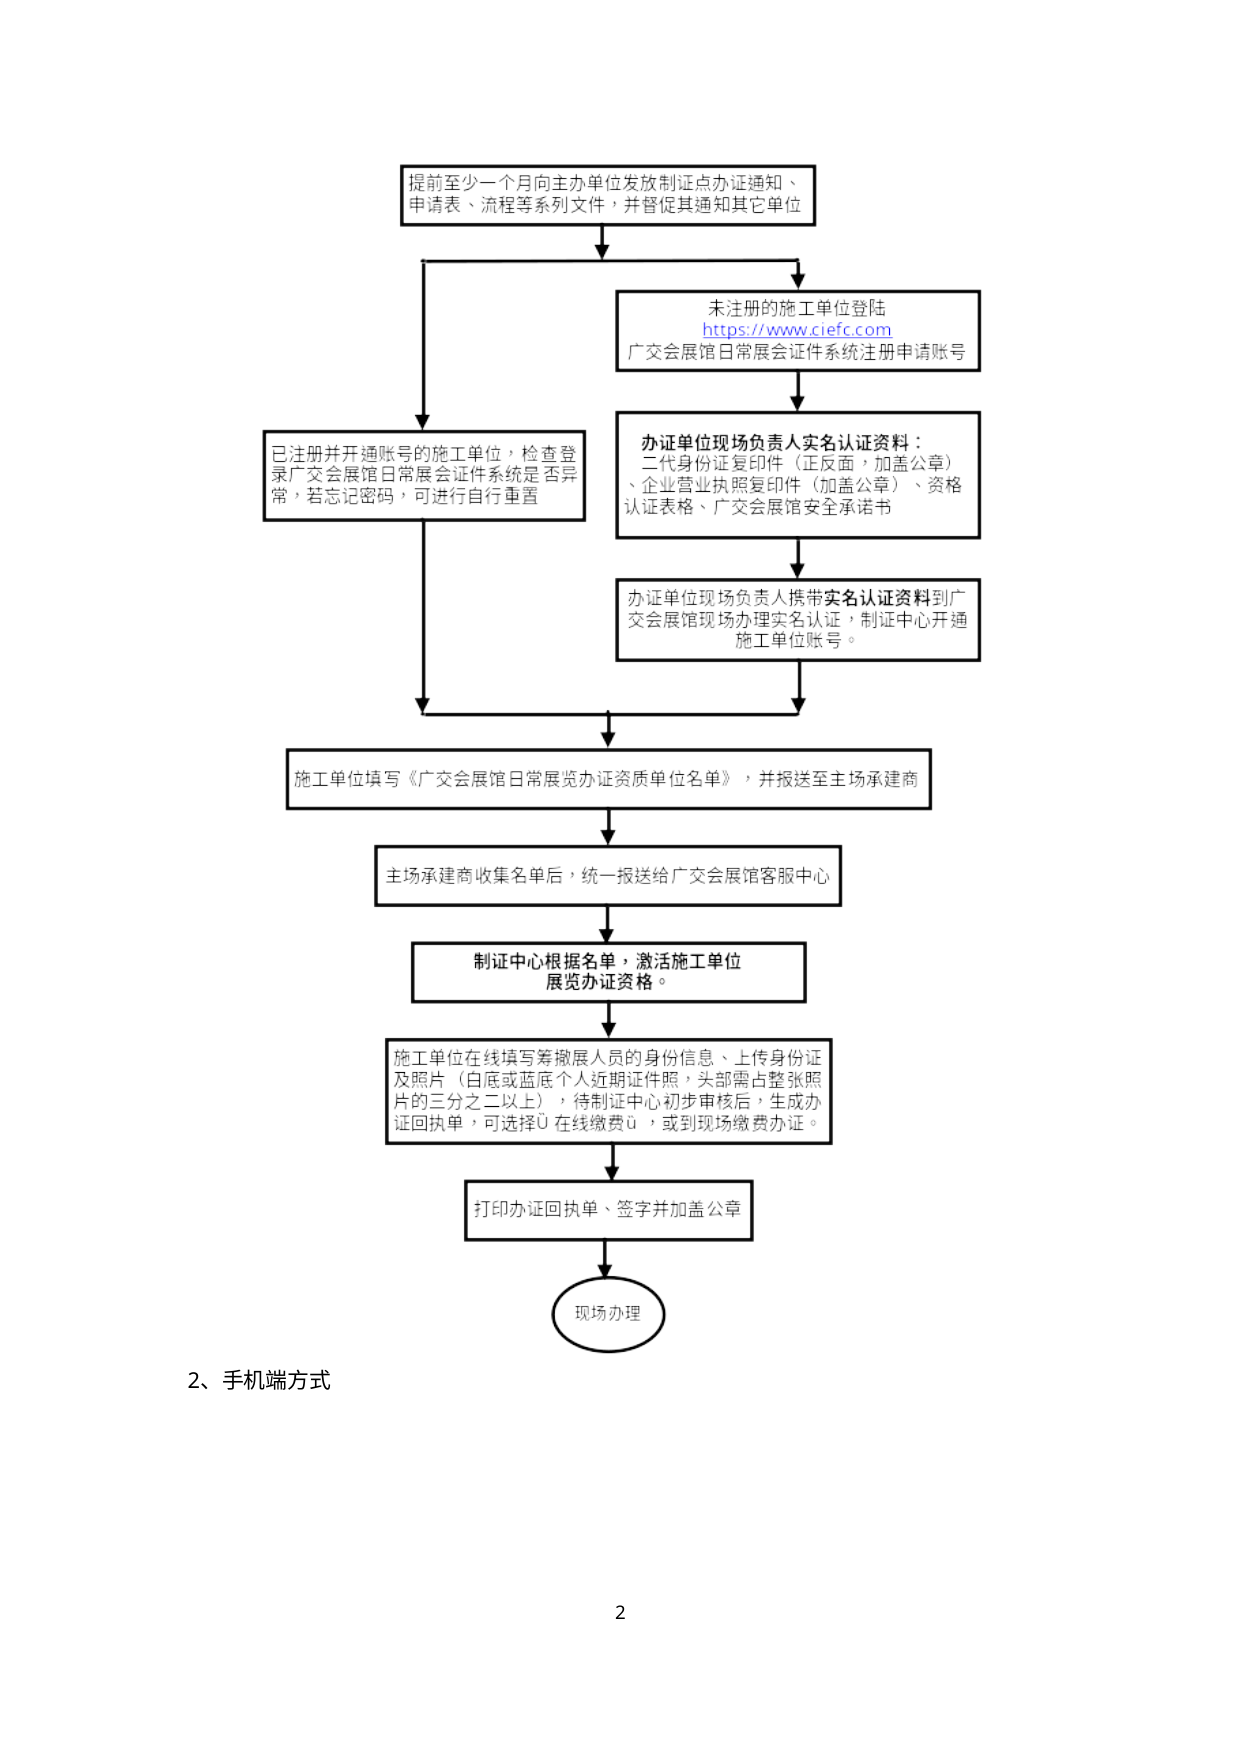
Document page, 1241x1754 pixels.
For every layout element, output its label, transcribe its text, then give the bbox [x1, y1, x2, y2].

text 2、手机端方式 [187, 1362, 1053, 1395]
